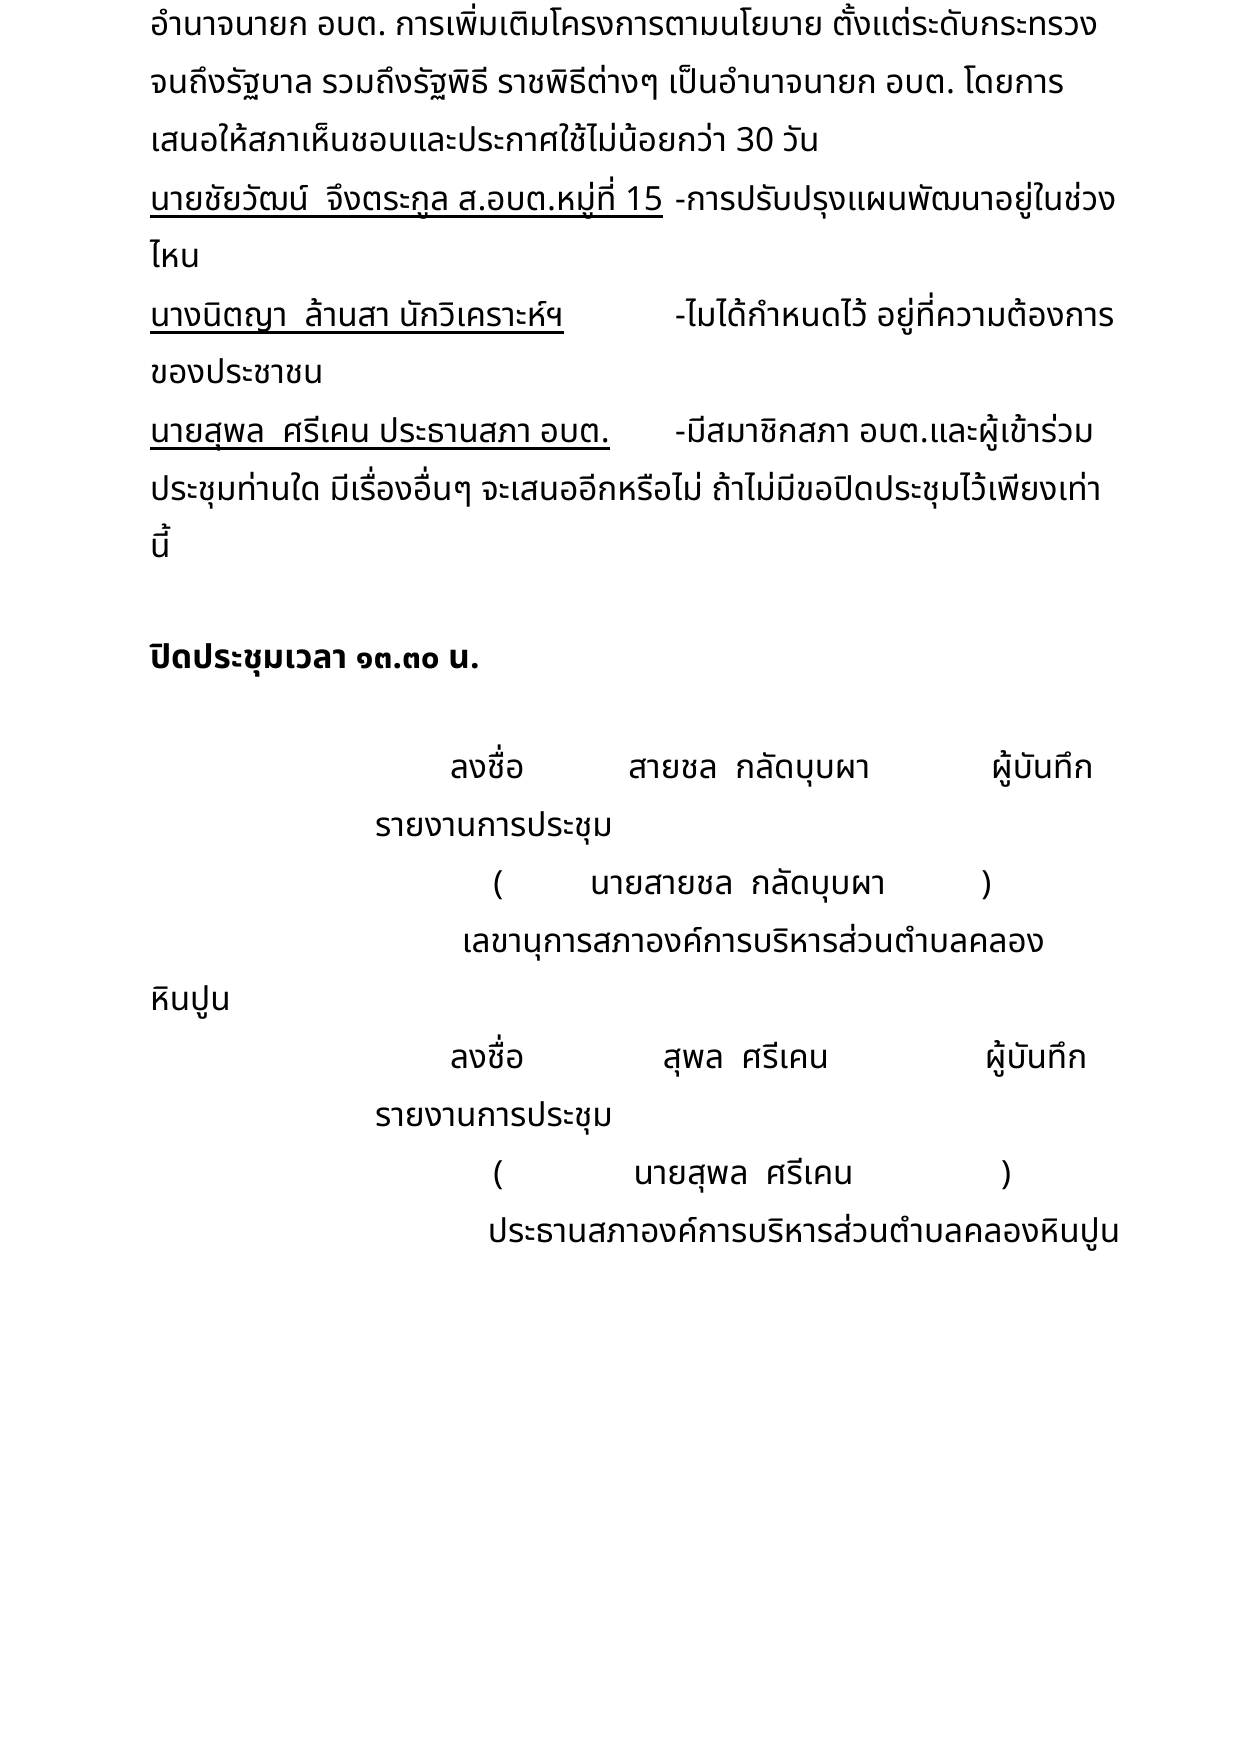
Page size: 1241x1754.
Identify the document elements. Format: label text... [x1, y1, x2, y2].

text ลงชื่อ สายชล กลัดบุบผา ผู้บันทึกรายงานการประชุม [375, 743, 1122, 851]
text ( นายสายชล กลัดบุบผา ) [150, 859, 1122, 909]
text ( นายสุพล ศรีเคน ) [150, 1148, 1122, 1199]
text ประธานสภาองค์การบริหารส่วนตำบลคลองหินปูน [150, 1207, 1122, 1257]
text นายชัยวัฒน์ จึงตระกูล ส.อบต.หมู่ที่ 15 -การปรับปรุงแผนพัฒนาอยู่ในช่วงไหน [150, 174, 1122, 283]
text เลขานุการสภาองค์การบริหารส่วนตำบลคลองหินปูน [150, 917, 1122, 1025]
text นางนิตญา ล้านสา นักวิเคราะห์ฯ -ไมได้กำหนดไว้ อยู่ที่ความต้องการของประชาชน [150, 290, 1122, 399]
text ลงชื่อ สุพล ศรีเคน ผู้บันทึกรายงานการประชุม [375, 1033, 1122, 1141]
text นายสุพล ศรีเคน ประธานสภา อบต. -มีสมาชิกสภา อบต.และผู้เข้าร่วมประชุมท่านใด มีเรื่องอื่นๆ จะเสนออีกหรือไม่ ถ้าไม่มีขอปิดประชุมไว้เพียงเท่านี้ [150, 406, 1122, 573]
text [150, 0, 1122, 167]
text ปิดประชุมเวลา ๑๓.๓๐ น. [150, 633, 1122, 683]
